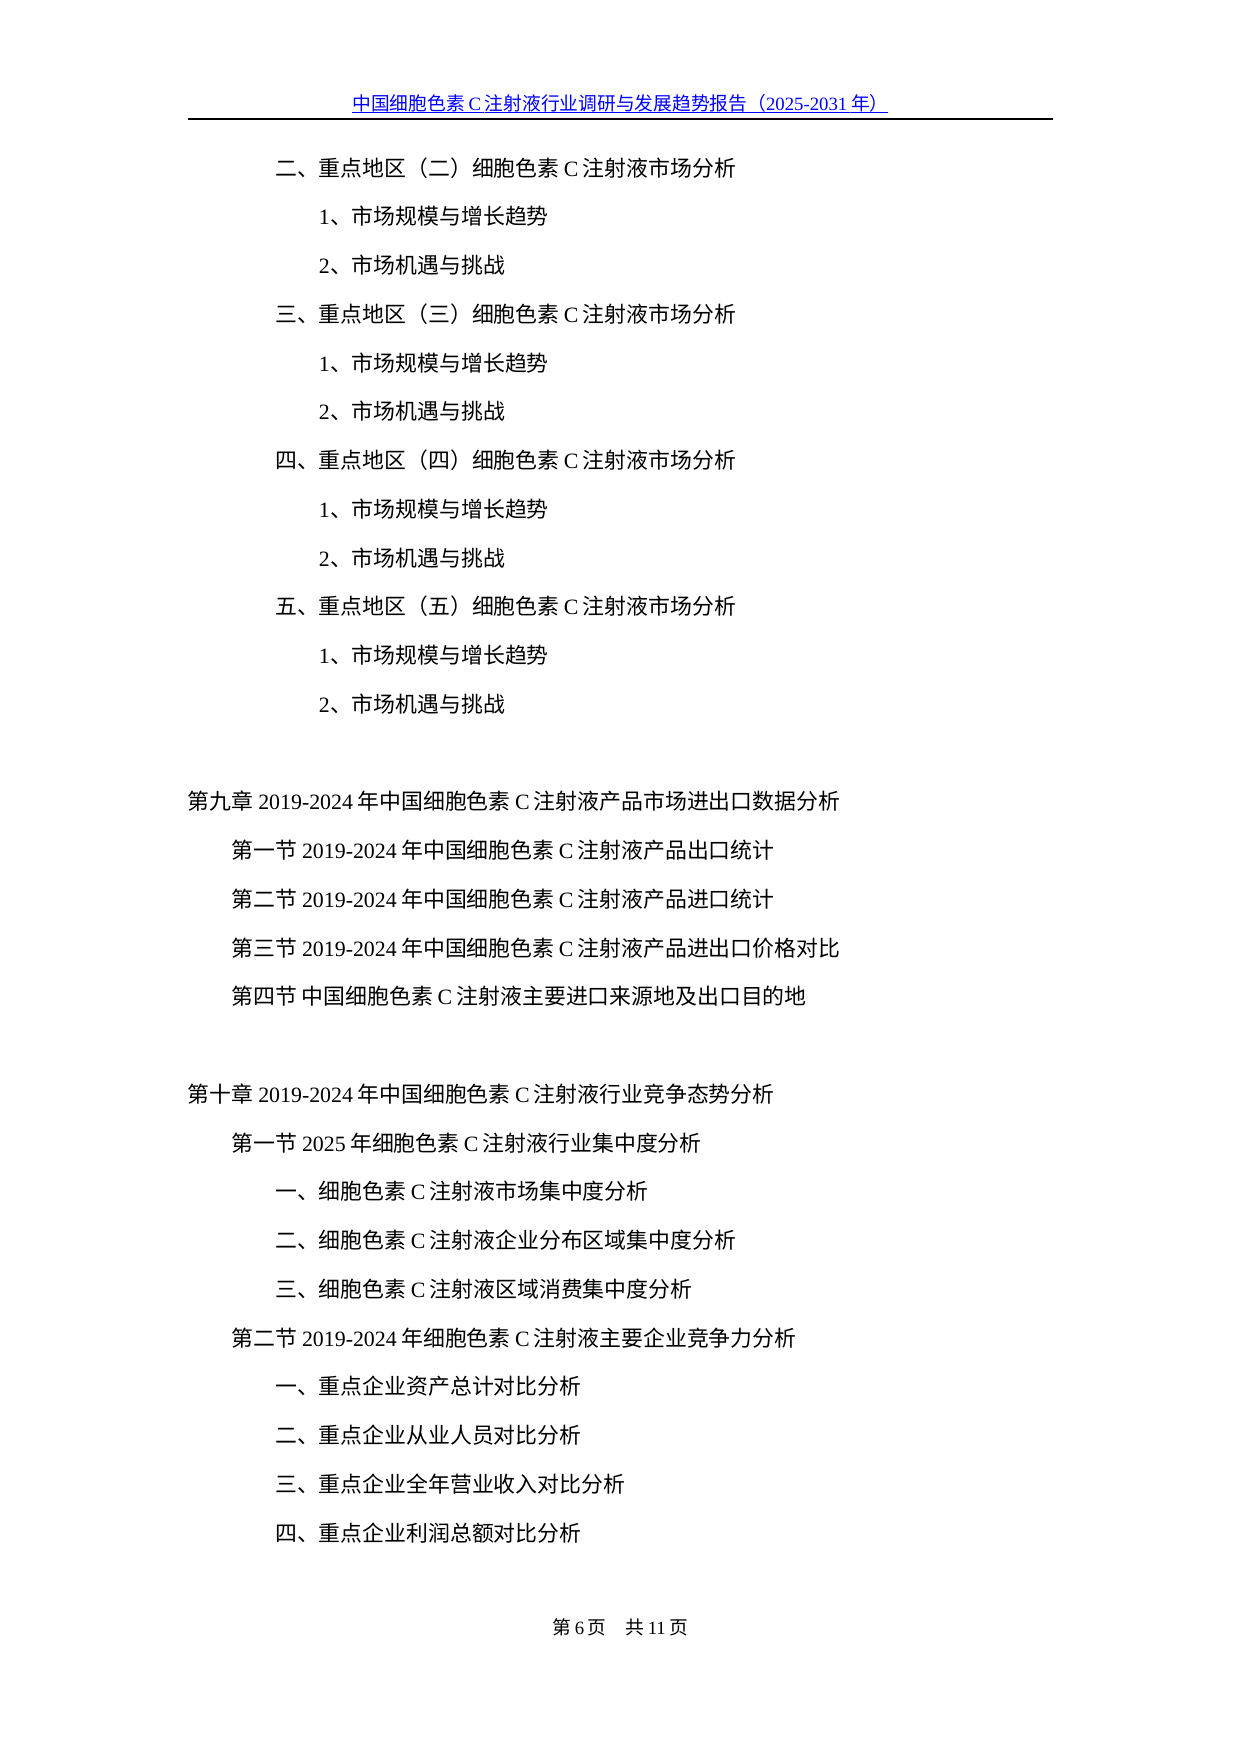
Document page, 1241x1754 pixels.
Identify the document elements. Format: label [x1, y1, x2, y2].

text [187, 150, 1053, 1548]
